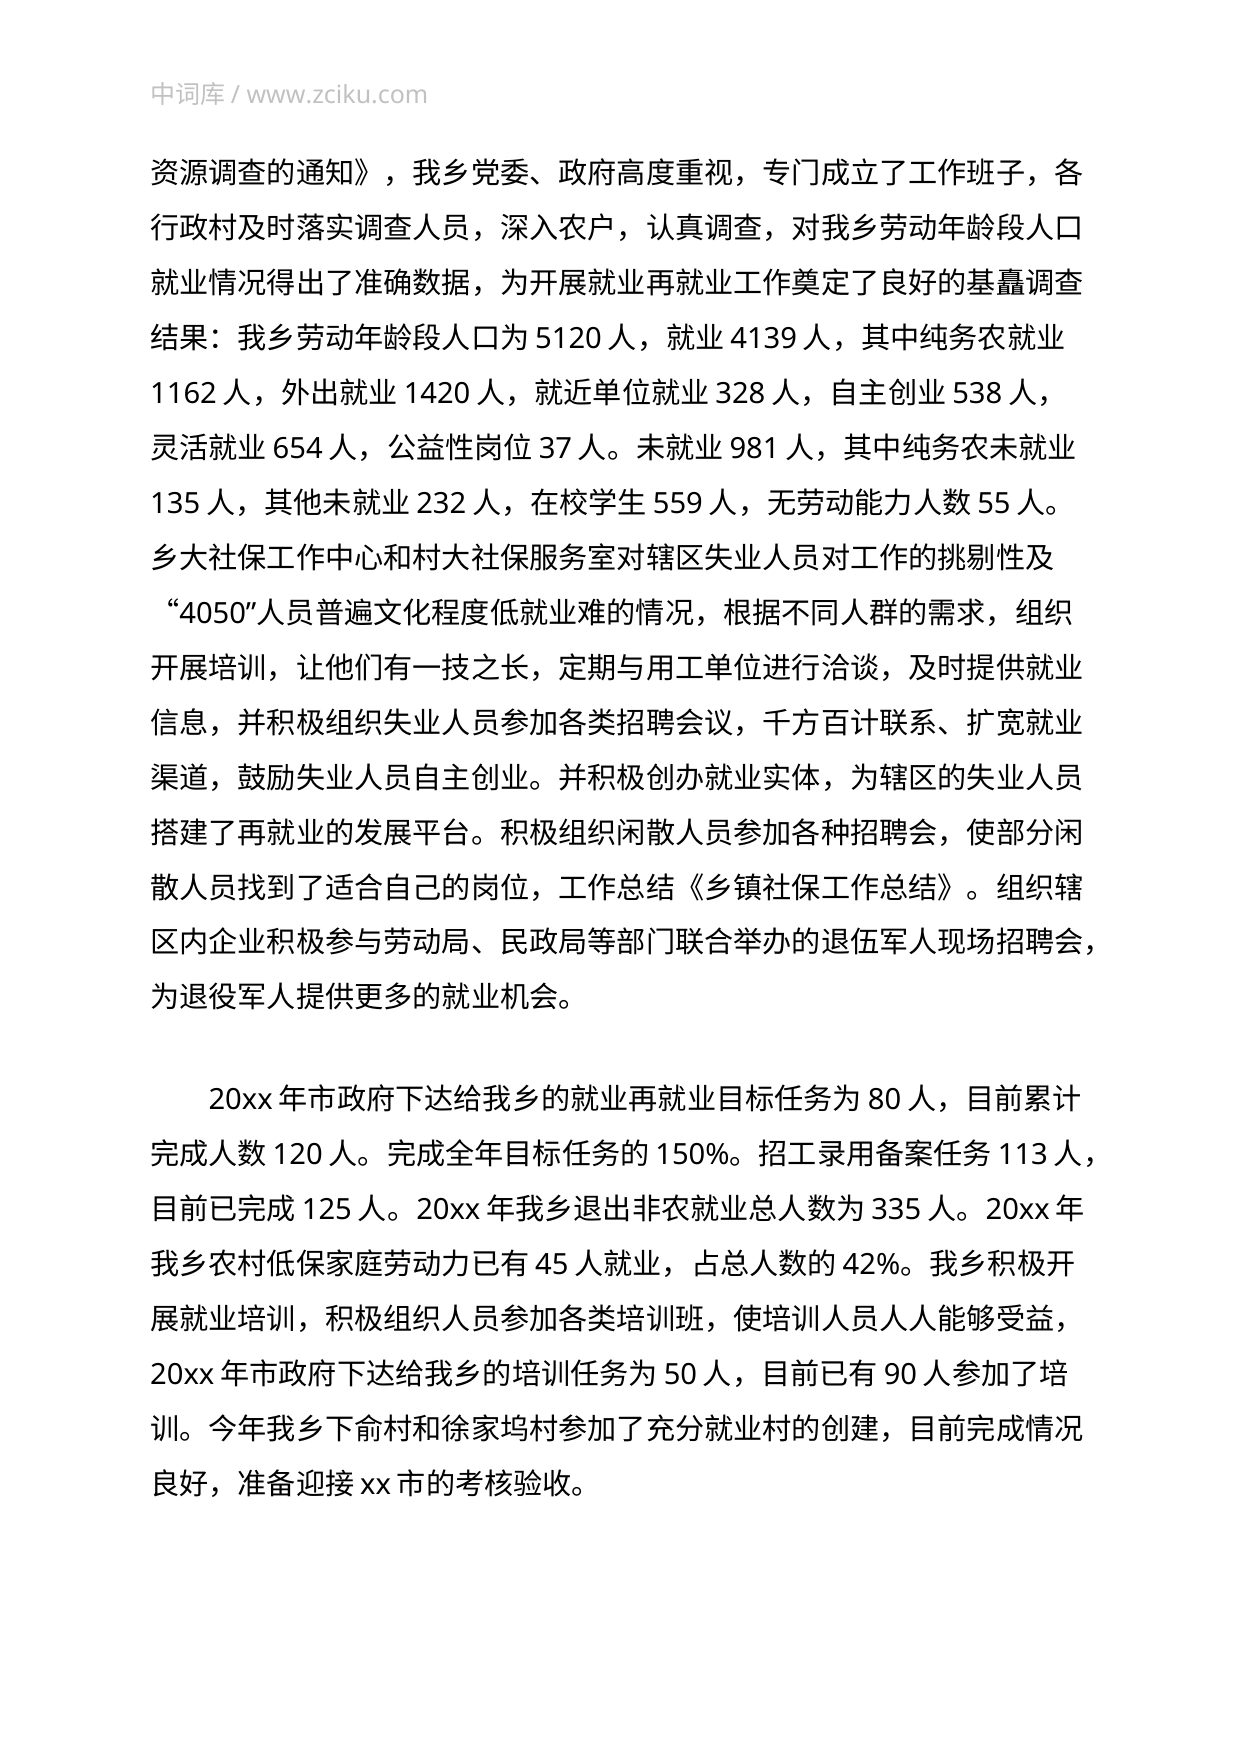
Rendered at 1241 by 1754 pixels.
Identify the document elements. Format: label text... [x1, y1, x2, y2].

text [150, 150, 1090, 1016]
text 20xx年市政府下达给我乡的就业再就业目标任务为80人，目前累计完成人数120人。完成全年目标任务的150%。招工录用备案任务113人，目前已完成125人。20xx年我乡退出非农就业总人数为335人。20xx年我乡农村低保家庭劳动力已有45人就业，占总人数的42%。我乡积极开展就业培训，积极组织人员参加各类培训班，使培训人员人人能够受益，20xx年市政府下达给我乡的培训任务为50人，目前已有90人参加了培训。今年我乡下俞村和徐家坞村参加了充分就业村的创建，目前完成情况良好，准备迎接xx市的考核验收。 [150, 1076, 1090, 1503]
